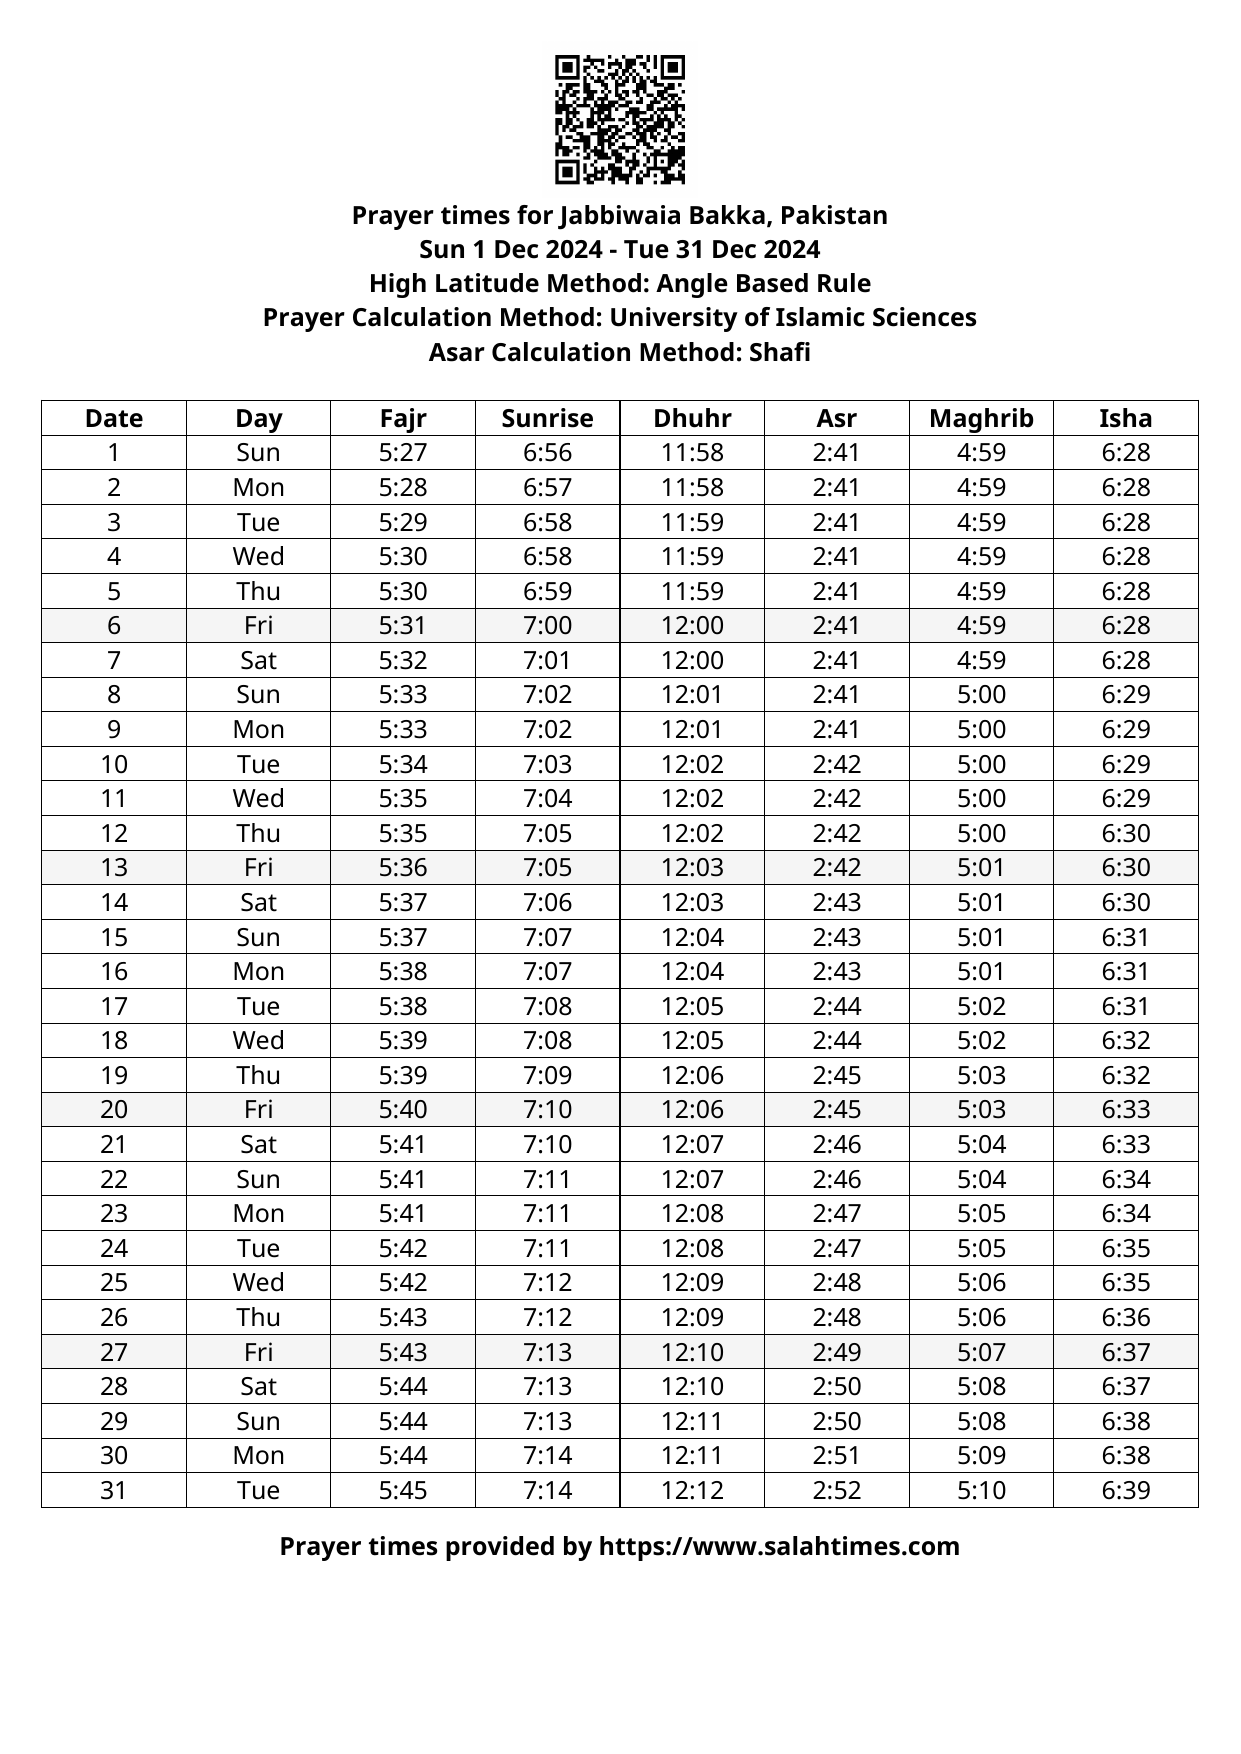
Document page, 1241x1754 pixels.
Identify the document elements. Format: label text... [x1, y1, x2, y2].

table_cell 2:51 [765, 1439, 909, 1472]
table_cell 5:31 [331, 609, 475, 642]
table_cell 7:11 [476, 1231, 619, 1264]
table_cell 9 [42, 712, 186, 746]
table_cell 6:32 [1054, 1024, 1198, 1057]
table_cell 14 [42, 885, 186, 919]
table_cell 31 [42, 1473, 186, 1507]
table_cell 12:05 [621, 1024, 764, 1057]
table_cell 7 [42, 643, 186, 677]
table_cell 4:59 [910, 574, 1053, 607]
table_cell 6:31 [1054, 920, 1198, 953]
table_header Date [42, 401, 186, 434]
table_cell 5:42 [331, 1266, 475, 1299]
table_cell 2:50 [765, 1404, 909, 1437]
table_cell 17 [42, 989, 186, 1022]
table_cell 5:05 [910, 1196, 1053, 1230]
table_cell 6:56 [476, 436, 619, 469]
table_cell 7:08 [476, 989, 619, 1022]
table_cell 5:04 [910, 1162, 1053, 1195]
table_cell Mon [187, 470, 330, 504]
table_cell 6:30 [1054, 885, 1198, 919]
table_cell 12:11 [621, 1439, 764, 1472]
table_cell 6:29 [1054, 678, 1198, 711]
table_cell 12 [42, 816, 186, 849]
table_cell 4:59 [910, 539, 1053, 573]
table_cell 7:11 [476, 1162, 619, 1195]
table_cell 6:58 [476, 505, 619, 538]
table_cell 6:34 [1054, 1196, 1198, 1230]
table_cell 2 [42, 470, 186, 504]
table_cell 2:46 [765, 1127, 909, 1161]
table_cell 12:10 [621, 1335, 764, 1368]
table_cell 12:02 [621, 816, 764, 849]
table_cell 6:33 [1054, 1127, 1198, 1161]
table_cell 12:07 [621, 1162, 764, 1195]
table_cell 7:10 [476, 1127, 619, 1161]
table_cell 12:02 [621, 781, 764, 815]
table_cell 7:05 [476, 816, 619, 849]
table_cell 5:32 [331, 643, 475, 677]
table_header Day [187, 401, 330, 434]
table_cell 7:06 [476, 885, 619, 919]
table_cell 2:42 [765, 747, 909, 780]
table_cell 6:28 [1054, 539, 1198, 573]
table_cell 7:13 [476, 1404, 619, 1437]
table_cell 12:10 [621, 1369, 764, 1403]
table_cell 6:37 [1054, 1369, 1198, 1403]
table_cell 15 [42, 920, 186, 953]
table_cell 28 [42, 1369, 186, 1403]
table_cell Wed [187, 1024, 330, 1057]
table_cell 2:52 [765, 1473, 909, 1507]
table_cell 27 [42, 1335, 186, 1368]
table_header Sunrise [476, 401, 619, 434]
table_cell 2:42 [765, 851, 909, 884]
text Prayer times provided by https://www.salahtimes.com [42, 1528, 1198, 1563]
table_cell 7:14 [476, 1473, 619, 1507]
table_header Fajr [331, 401, 475, 434]
table_cell 7:01 [476, 643, 619, 677]
table_cell 7:12 [476, 1266, 619, 1299]
table_cell 6:29 [1054, 712, 1198, 746]
table_header Asr [765, 401, 909, 434]
table_cell 11:58 [621, 470, 764, 504]
table_cell 5:28 [331, 470, 475, 504]
table_cell 12:01 [621, 712, 764, 746]
table_cell 5:03 [910, 1058, 1053, 1092]
table_cell 2:41 [765, 609, 909, 642]
table_cell 29 [42, 1404, 186, 1437]
table_cell 5:27 [331, 436, 475, 469]
table_cell 6:31 [1054, 989, 1198, 1022]
table_cell 2:43 [765, 885, 909, 919]
table_cell 12:08 [621, 1196, 764, 1230]
text High Latitude Method: Angle Based Rule [42, 266, 1198, 300]
table_cell 7:05 [476, 851, 619, 884]
table_cell 5:39 [331, 1024, 475, 1057]
table_cell Mon [187, 712, 330, 746]
table_cell 4:59 [910, 436, 1053, 469]
table_cell 5:01 [910, 920, 1053, 953]
table_cell 5:40 [331, 1093, 475, 1126]
table_cell 11:58 [621, 436, 764, 469]
table_cell 5:02 [910, 1024, 1053, 1057]
table_cell 7:13 [476, 1369, 619, 1403]
table_cell 5:37 [331, 920, 475, 953]
table_cell 12:05 [621, 989, 764, 1022]
table_cell 2:41 [765, 505, 909, 538]
table_cell 5 [42, 574, 186, 607]
table_cell 2:41 [765, 712, 909, 746]
table_cell 5:06 [910, 1300, 1053, 1334]
table_cell Mon [187, 1196, 330, 1230]
table_cell 2:41 [765, 436, 909, 469]
table_cell 2:50 [765, 1369, 909, 1403]
table_cell 5:06 [910, 1266, 1053, 1299]
table_cell 12:06 [621, 1093, 764, 1126]
table_cell 26 [42, 1300, 186, 1334]
table_cell 2:48 [765, 1300, 909, 1334]
table_cell 7:09 [476, 1058, 619, 1092]
table_cell 7:00 [476, 609, 619, 642]
table_cell 5:05 [910, 1231, 1053, 1264]
table_cell 1 [42, 436, 186, 469]
table_cell 6:35 [1054, 1231, 1198, 1264]
table_cell 5:44 [331, 1404, 475, 1437]
table_cell 6:29 [1054, 747, 1198, 780]
table_cell 7:12 [476, 1300, 619, 1334]
table_cell Sat [187, 885, 330, 919]
table_cell 4:59 [910, 505, 1053, 538]
table_cell 4:59 [910, 609, 1053, 642]
text Asar Calculation Method: Shafi [42, 334, 1198, 368]
table_cell 2:41 [765, 539, 909, 573]
table_cell 5:44 [331, 1369, 475, 1403]
table_cell 5:35 [331, 781, 475, 815]
table_cell 2:41 [765, 470, 909, 504]
table_cell 7:03 [476, 747, 619, 780]
table_cell 2:43 [765, 920, 909, 953]
table_cell 30 [42, 1439, 186, 1472]
table_header Dhuhr [621, 401, 764, 434]
table_cell 2:42 [765, 816, 909, 849]
table_cell Sat [187, 1127, 330, 1161]
table_cell 12:04 [621, 920, 764, 953]
table_cell 16 [42, 954, 186, 988]
table_cell Sun [187, 678, 330, 711]
picture [542, 41, 699, 198]
table_cell 2:45 [765, 1093, 909, 1126]
table_cell 7:11 [476, 1196, 619, 1230]
table_cell Tue [187, 989, 330, 1022]
table_cell 5:01 [910, 885, 1053, 919]
table_cell 2:45 [765, 1058, 909, 1092]
table_cell 5:30 [331, 574, 475, 607]
table_cell 12:09 [621, 1266, 764, 1299]
table_cell 20 [42, 1093, 186, 1126]
table_cell 5:38 [331, 989, 475, 1022]
table_cell Thu [187, 1058, 330, 1092]
table_cell 5:07 [910, 1335, 1053, 1368]
table_cell 5:29 [331, 505, 475, 538]
table_cell 12:03 [621, 885, 764, 919]
table_cell 12:09 [621, 1300, 764, 1334]
table_cell Tue [187, 747, 330, 780]
table_cell 5:37 [331, 885, 475, 919]
table_cell Sun [187, 920, 330, 953]
table_cell 4:59 [910, 643, 1053, 677]
table_cell Fri [187, 1335, 330, 1368]
table_cell 6:57 [476, 470, 619, 504]
table_cell 6:28 [1054, 505, 1198, 538]
table_cell 5:00 [910, 781, 1053, 815]
table_cell 6:36 [1054, 1300, 1198, 1334]
table_cell Tue [187, 1473, 330, 1507]
table_cell 5:34 [331, 747, 475, 780]
table_cell 5:00 [910, 712, 1053, 746]
table_cell 7:02 [476, 678, 619, 711]
table_cell 5:03 [910, 1093, 1053, 1126]
table_cell 2:47 [765, 1231, 909, 1264]
table_cell Sat [187, 643, 330, 677]
table_cell 6:28 [1054, 436, 1198, 469]
table_cell 6:38 [1054, 1439, 1198, 1472]
table_cell 11:59 [621, 539, 764, 573]
table_cell 6:28 [1054, 609, 1198, 642]
table_cell Thu [187, 816, 330, 849]
table_cell 5:41 [331, 1127, 475, 1161]
table_cell 5:42 [331, 1231, 475, 1264]
table_cell 5:10 [910, 1473, 1053, 1507]
table_cell 5:36 [331, 851, 475, 884]
table_cell 4 [42, 539, 186, 573]
table_cell 5:00 [910, 816, 1053, 849]
table_cell Sun [187, 1404, 330, 1437]
table_cell 10 [42, 747, 186, 780]
table_cell 5:41 [331, 1196, 475, 1230]
table_cell 2:44 [765, 1024, 909, 1057]
table_cell Mon [187, 1439, 330, 1472]
table_cell Thu [187, 574, 330, 607]
table_cell 5:01 [910, 954, 1053, 988]
table_cell 6:38 [1054, 1404, 1198, 1437]
table_cell 12:04 [621, 954, 764, 988]
table_cell 6:59 [476, 574, 619, 607]
text Prayer Calculation Method: University of Islamic Sciences [42, 300, 1198, 334]
table_cell 8 [42, 678, 186, 711]
table_cell 6:28 [1054, 643, 1198, 677]
table_cell 6:58 [476, 539, 619, 573]
table_cell 5:43 [331, 1335, 475, 1368]
table_cell Wed [187, 1266, 330, 1299]
table_cell 5:00 [910, 747, 1053, 780]
table_cell Fri [187, 609, 330, 642]
table_cell Wed [187, 781, 330, 815]
table_cell 5:33 [331, 678, 475, 711]
table_cell 5:01 [910, 851, 1053, 884]
table_cell 5:43 [331, 1300, 475, 1334]
table_cell 12:07 [621, 1127, 764, 1161]
table_cell 5:00 [910, 678, 1053, 711]
table_cell 5:44 [331, 1439, 475, 1472]
table_cell 6:32 [1054, 1058, 1198, 1092]
table_cell 23 [42, 1196, 186, 1230]
table_cell 5:38 [331, 954, 475, 988]
table_cell 7:10 [476, 1093, 619, 1126]
table_cell 7:08 [476, 1024, 619, 1057]
table_cell 12:03 [621, 851, 764, 884]
table_cell 5:41 [331, 1162, 475, 1195]
table_cell Mon [187, 954, 330, 988]
table_header Isha [1054, 401, 1198, 434]
table_cell 3 [42, 505, 186, 538]
table_cell 5:39 [331, 1058, 475, 1092]
table_cell 2:41 [765, 574, 909, 607]
table_cell 6:39 [1054, 1473, 1198, 1507]
table_cell 12:00 [621, 609, 764, 642]
table_cell 18 [42, 1024, 186, 1057]
table_cell 2:48 [765, 1266, 909, 1299]
table_cell 5:02 [910, 989, 1053, 1022]
table_cell 12:02 [621, 747, 764, 780]
table_cell 2:41 [765, 678, 909, 711]
table_cell 12:12 [621, 1473, 764, 1507]
table_cell 2:44 [765, 989, 909, 1022]
table_cell 2:47 [765, 1196, 909, 1230]
table_cell 21 [42, 1127, 186, 1161]
table_cell 2:42 [765, 781, 909, 815]
table_cell Tue [187, 505, 330, 538]
table_cell 22 [42, 1162, 186, 1195]
table_cell 6 [42, 609, 186, 642]
table_cell Sun [187, 1162, 330, 1195]
table_cell 12:08 [621, 1231, 764, 1264]
table_cell 7:13 [476, 1335, 619, 1368]
table_cell 7:04 [476, 781, 619, 815]
table_cell 2:46 [765, 1162, 909, 1195]
table_cell 2:41 [765, 643, 909, 677]
table_cell 6:30 [1054, 816, 1198, 849]
table_cell 6:28 [1054, 574, 1198, 607]
table_cell 6:28 [1054, 470, 1198, 504]
table_cell 19 [42, 1058, 186, 1092]
table_cell Thu [187, 1300, 330, 1334]
table_cell 12:01 [621, 678, 764, 711]
table_cell Fri [187, 851, 330, 884]
table_cell 5:04 [910, 1127, 1053, 1161]
table_cell 7:14 [476, 1439, 619, 1472]
table_cell Sun [187, 436, 330, 469]
table_cell 6:33 [1054, 1093, 1198, 1126]
table_cell 7:07 [476, 920, 619, 953]
table_cell 6:34 [1054, 1162, 1198, 1195]
table_cell 5:09 [910, 1439, 1053, 1472]
text Sun 1 Dec 2024 - Tue 31 Dec 2024 [42, 232, 1198, 266]
table_cell 5:08 [910, 1369, 1053, 1403]
table_cell 12:06 [621, 1058, 764, 1092]
table_cell 6:35 [1054, 1266, 1198, 1299]
table_cell 5:08 [910, 1404, 1053, 1437]
table_cell 2:49 [765, 1335, 909, 1368]
table_cell 12:00 [621, 643, 764, 677]
table_cell Tue [187, 1231, 330, 1264]
table_cell 5:30 [331, 539, 475, 573]
text Prayer times for Jabbiwaia Bakka, Pakistan [42, 198, 1198, 232]
table_cell 24 [42, 1231, 186, 1264]
table_cell 25 [42, 1266, 186, 1299]
table_cell 11:59 [621, 505, 764, 538]
table_cell 2:43 [765, 954, 909, 988]
table_cell 6:30 [1054, 851, 1198, 884]
table_cell Fri [187, 1093, 330, 1126]
table_cell 5:45 [331, 1473, 475, 1507]
table_cell 12:11 [621, 1404, 764, 1437]
table_cell 11:59 [621, 574, 764, 607]
table_cell 13 [42, 851, 186, 884]
table_cell 5:33 [331, 712, 475, 746]
table_cell 6:29 [1054, 781, 1198, 815]
table_cell 7:07 [476, 954, 619, 988]
table_cell Sat [187, 1369, 330, 1403]
table_header Maghrib [910, 401, 1053, 434]
table_cell Wed [187, 539, 330, 573]
table_cell 4:59 [910, 470, 1053, 504]
table_cell 6:37 [1054, 1335, 1198, 1368]
table_cell 7:02 [476, 712, 619, 746]
table_cell 5:35 [331, 816, 475, 849]
table_cell 6:31 [1054, 954, 1198, 988]
table_cell 11 [42, 781, 186, 815]
